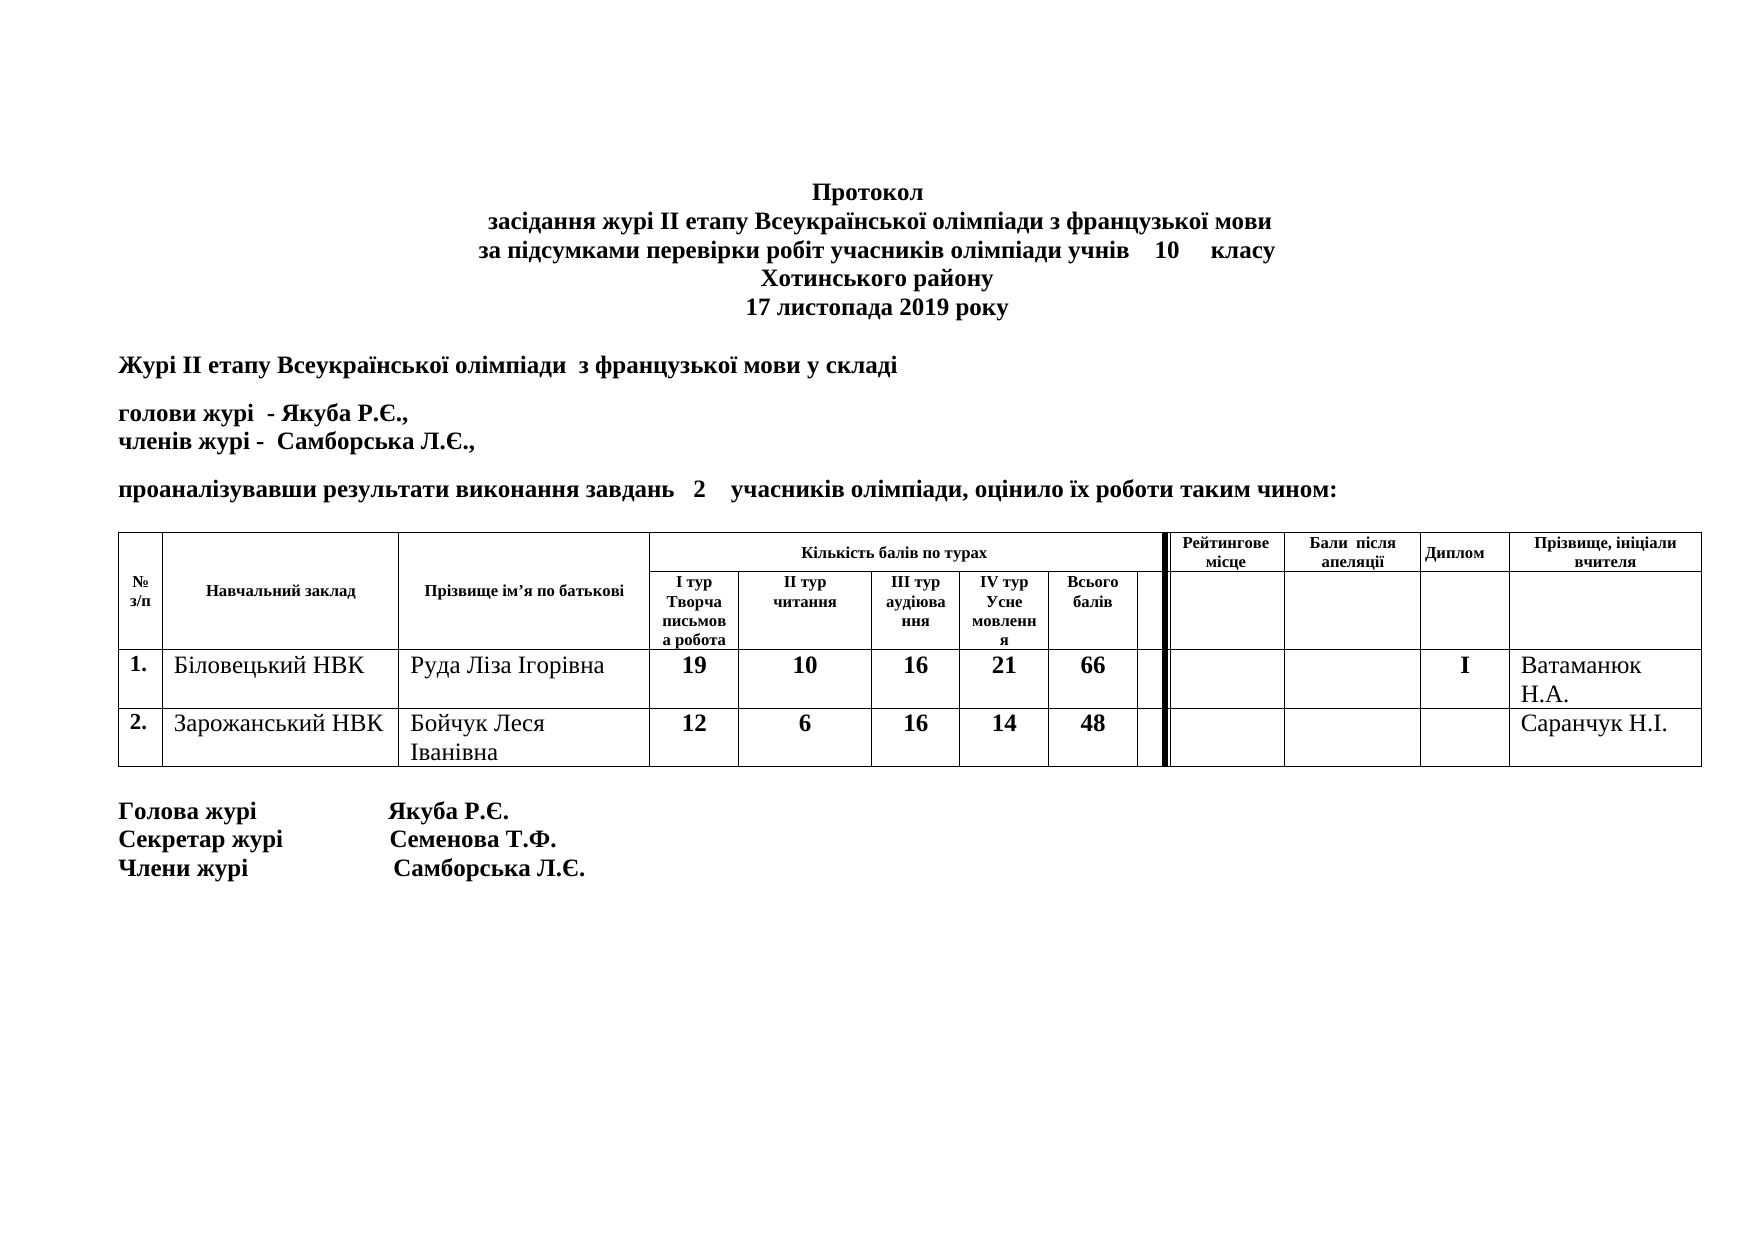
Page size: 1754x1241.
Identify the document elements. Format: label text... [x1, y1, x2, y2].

table_cell Біловецький НВК [163, 650, 398, 707]
text Хотинського району [118, 263, 1636, 292]
table_cell [1510, 572, 1701, 649]
table_cell [1421, 709, 1509, 766]
table_cell 1. [119, 650, 162, 707]
table_cell 10 [739, 650, 871, 707]
table_cell 12 [650, 709, 738, 766]
text Секретар журі Семенова Т.Ф. [118, 824, 1636, 853]
table_cell Зарожанський НВК [163, 709, 398, 766]
table_cell І тур Творча письмова робота [650, 572, 738, 649]
table_cell [1138, 650, 1162, 707]
table_cell 21 [960, 650, 1048, 707]
table_cell 48 [1049, 709, 1137, 766]
table_header Прізвище ім’я по батькові [399, 533, 649, 649]
table_cell 16 [872, 709, 959, 766]
text проаналізувавши результати виконання завдань 2 учасників олімпіади, оцінило їх роботи таким чином: [118, 474, 1636, 503]
table_cell 16 [872, 650, 959, 707]
table_cell Ватаманюк Н.А. [1510, 650, 1701, 707]
table_cell І [1421, 650, 1509, 707]
table_cell Бойчук Леся Іванівна [399, 709, 649, 766]
text Журі ІІ етапу Всеукраїнської олімпіади з французької мови у складі [118, 350, 1636, 378]
table_cell 19 [650, 650, 738, 707]
table_header № з/п [119, 533, 162, 649]
table_cell [1285, 572, 1420, 649]
table_cell 2. [119, 709, 162, 766]
text членів журі - Самборська Л.Є., [118, 426, 1624, 455]
table_header Рейтингове місце [1171, 533, 1284, 571]
text голови журі - Якуба Р.Є., [118, 398, 1636, 426]
table_cell [1421, 572, 1509, 649]
table_cell [1138, 572, 1162, 649]
text засідання журі ІІ етапу Всеукраїнської олімпіади з французької мови [118, 206, 1636, 235]
table_cell [1138, 709, 1162, 766]
table_cell 66 [1049, 650, 1137, 707]
text Протокол [118, 177, 1636, 206]
table_header Бали після апеляції [1285, 533, 1420, 571]
table_cell Руда Ліза Ігорівна [399, 650, 649, 707]
table_cell Всього балів [1049, 572, 1137, 649]
text Голова журі Якуба Р.Є. [118, 796, 1636, 824]
text Члени журі Самборська Л.Є. [118, 853, 1636, 882]
table_cell ІІІ тур аудіювання [872, 572, 959, 649]
table_cell [1171, 709, 1284, 766]
table_cell 6 [739, 709, 871, 766]
text за підсумками перевірки робіт учасників олімпіади учнів 10 класу [118, 235, 1636, 263]
table_cell [1171, 650, 1284, 707]
table_cell ІІ тур читання [739, 572, 871, 649]
table_cell [1285, 650, 1420, 707]
table_cell [1171, 572, 1284, 649]
text 17 листопада 2019 року [118, 292, 1636, 321]
table_cell Саранчук Н.І. [1510, 709, 1701, 766]
table_header Прізвище, ініціали вчителя [1510, 533, 1701, 571]
table_header Кількість балів по турах [650, 533, 1162, 571]
table_header Диплом [1421, 533, 1509, 571]
table_cell [1285, 709, 1420, 766]
table_header Навчальний заклад [163, 533, 398, 649]
table_cell 14 [960, 709, 1048, 766]
table_cell IV тур Усне мовлення [960, 572, 1048, 649]
